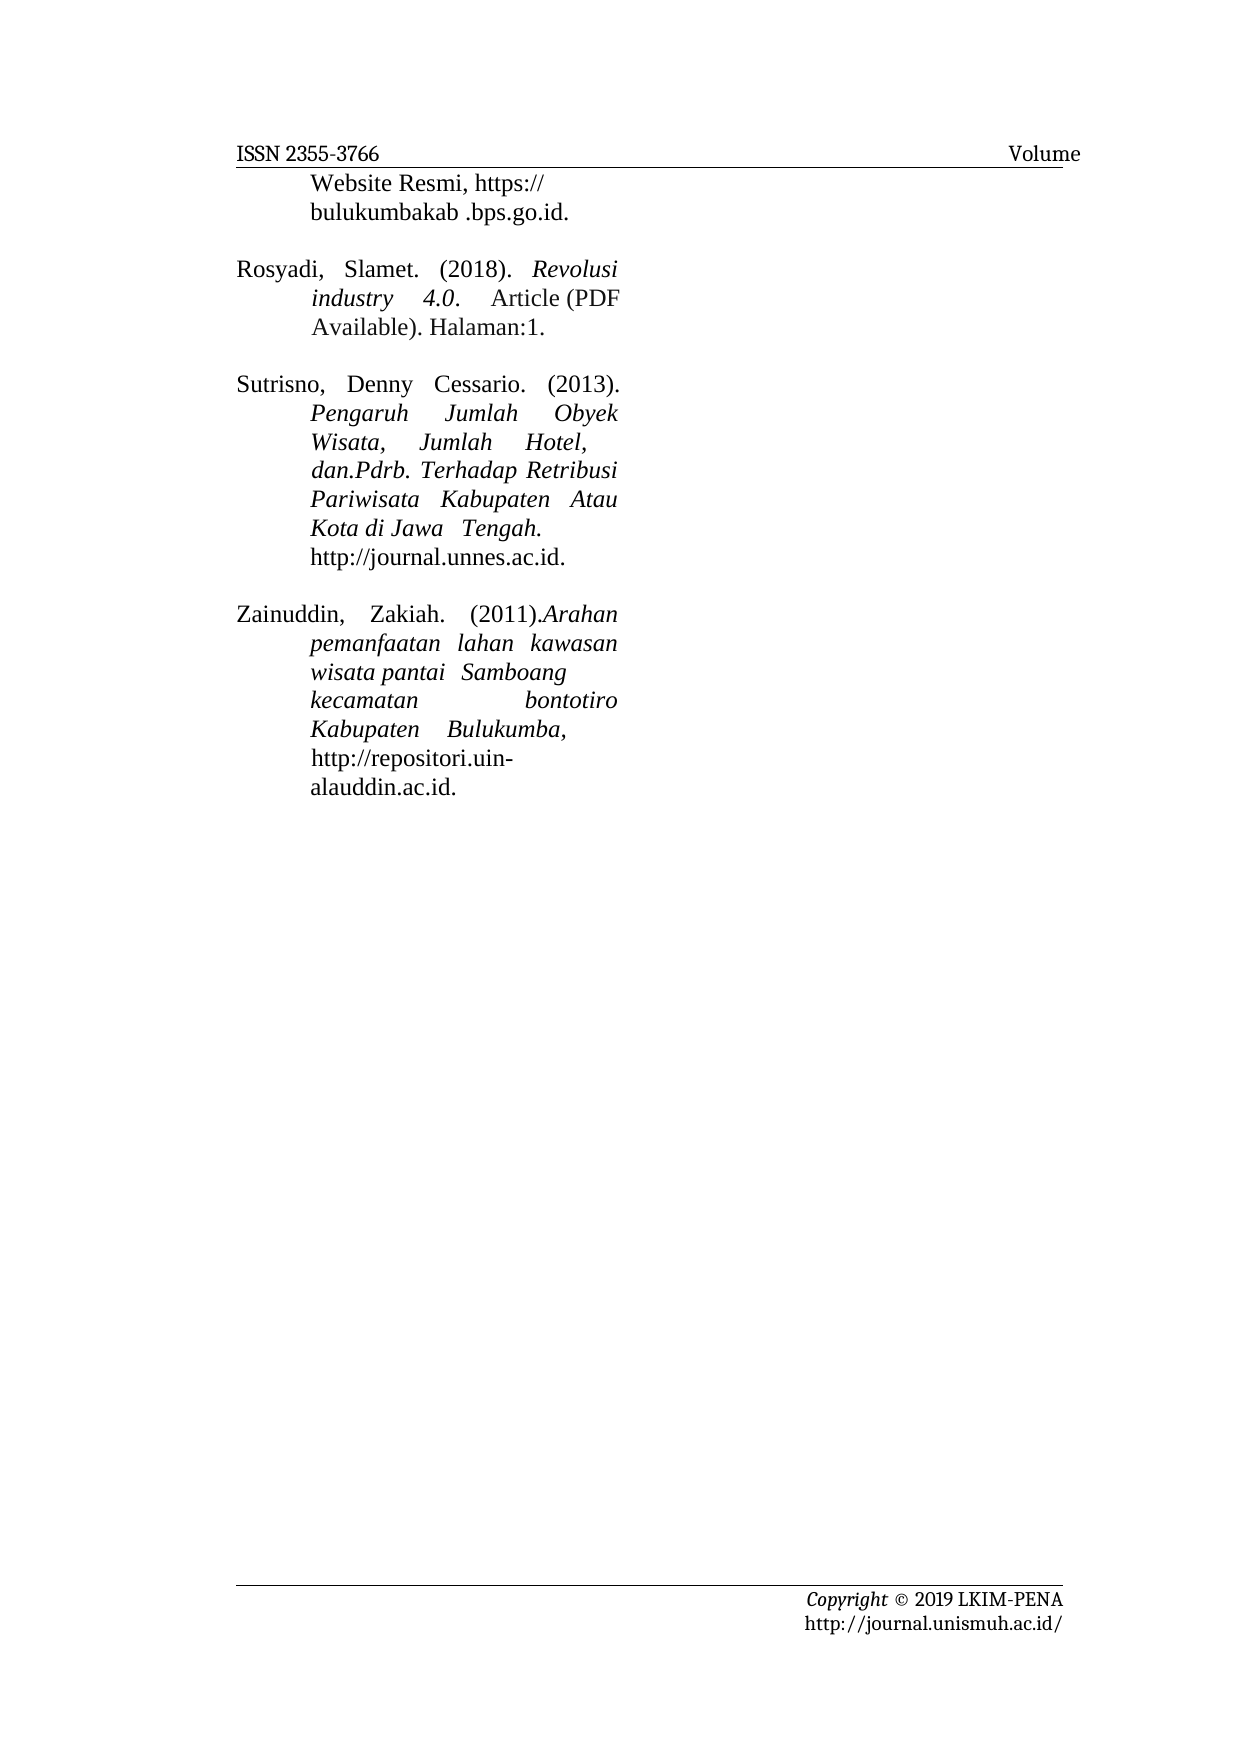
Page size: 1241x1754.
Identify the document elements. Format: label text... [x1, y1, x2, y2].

text Badan Pusat Statistik Bulukumba. (2017). Berita Resmi Statistik. Website Resmi, https:// bulukumbakab .bps.go.id. [236, 168, 620, 225]
text Rosyadi, Slamet. (2018). Revolusi industry 4.0. Article (PDF Available). Halaman:1. [236, 254, 620, 340]
text Zainuddin, Zakiah. (2011).Arahan pemanfaatan lahan kawasan wisata pantai Samboang kecamatan bontotiro Kabupaten Bulukumba, http://repositori.uin-alauddin.ac.id. [236, 599, 620, 800]
text Sutrisno, Denny Cessario. (2013). Pengaruh Jumlah Obyek Wisata, Jumlah Hotel, dan.Pdrb. Terhadap Retribusi Pariwisata Kabupaten Atau Kota di Jawa Tengah. http://journal.unnes.ac.id. [236, 369, 620, 570]
